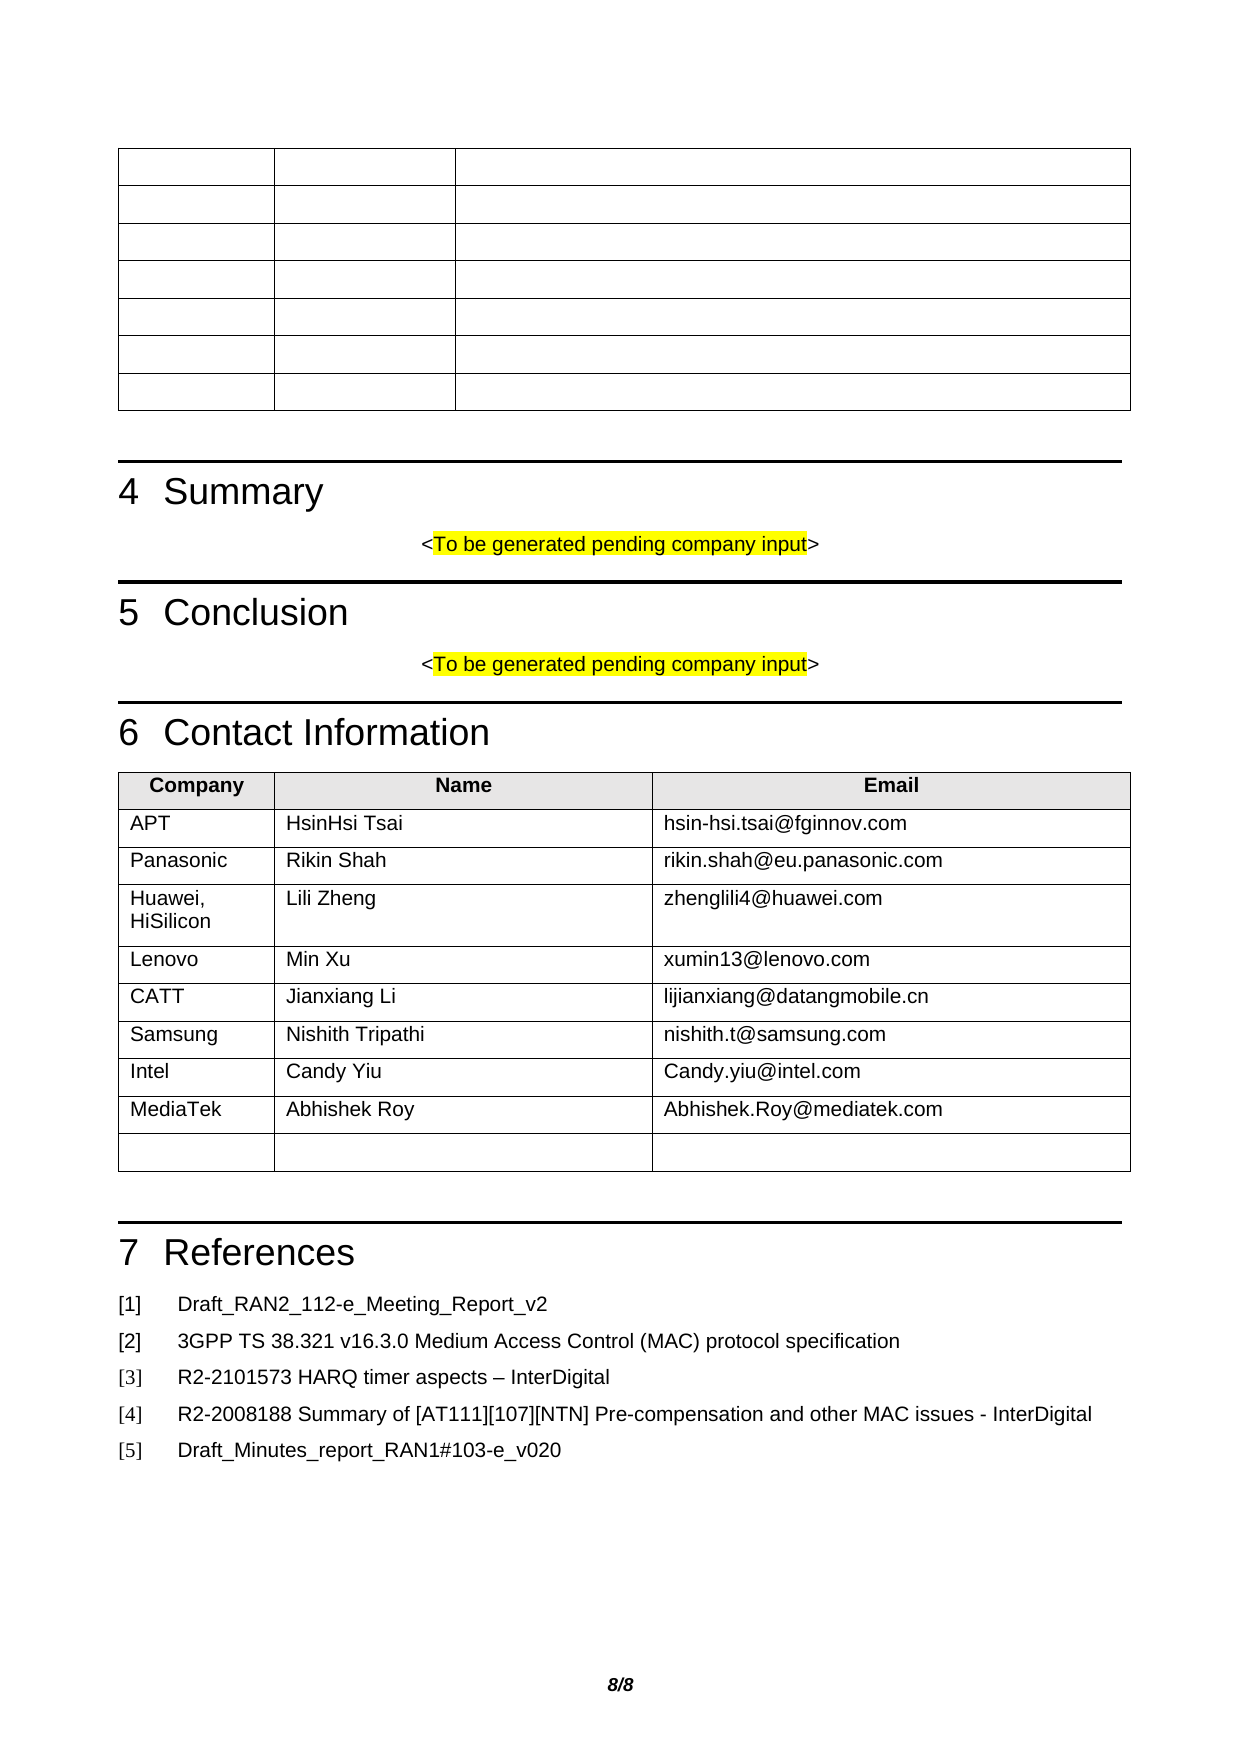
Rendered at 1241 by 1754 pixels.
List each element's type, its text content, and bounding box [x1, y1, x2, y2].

subtitle References [118, 1224, 1122, 1273]
table_cell Jianxiang Li [275, 984, 652, 1021]
table_cell [119, 261, 274, 298]
table_cell Lenovo [119, 947, 274, 983]
table_cell [275, 261, 455, 298]
table_cell [456, 186, 1130, 223]
table_cell HsinHsi Tsai [275, 810, 652, 847]
table_cell [275, 149, 455, 185]
table_cell [456, 149, 1130, 185]
text R2-2101573 HARQ timer aspects – InterDigital [118, 1365, 1122, 1389]
table_cell hsin-hsi.tsai@fginnov.com [653, 810, 1130, 847]
table_cell [119, 1134, 274, 1171]
table_cell CATT [119, 984, 274, 1021]
table_cell [119, 374, 274, 410]
table_cell xumin13@lenovo.com [653, 947, 1130, 983]
table_cell [456, 224, 1130, 260]
table_cell [275, 336, 455, 373]
table_cell lijianxiang@datangmobile.cn [653, 984, 1130, 1021]
table_cell Rikin Shah [275, 848, 652, 884]
table_cell MediaTek [119, 1097, 274, 1133]
table_cell [275, 186, 455, 223]
table_cell [119, 186, 274, 223]
table_cell [653, 1134, 1130, 1171]
table_cell APT [119, 810, 274, 847]
table_cell [456, 336, 1130, 373]
text <To be generated pending company input> [118, 652, 433, 676]
table_cell [456, 261, 1130, 298]
text <To be generated pending company input> [807, 531, 1122, 555]
table_cell Lili Zheng [275, 885, 652, 946]
table_cell Abhishek.Roy@mediatek.com [653, 1097, 1130, 1133]
table_cell [275, 1134, 652, 1171]
table_cell [456, 374, 1130, 410]
table_cell [119, 299, 274, 335]
table_cell zhenglili4@huawei.com [653, 885, 1130, 946]
text Draft_Minutes_report_RAN1#103-e_v020 [118, 1438, 1122, 1462]
subtitle Summary [118, 463, 1122, 513]
table_cell [275, 224, 455, 260]
table_cell Samsung [119, 1022, 274, 1058]
table_cell [119, 336, 274, 373]
table_cell [119, 224, 274, 260]
subtitle Contact Information [118, 704, 1122, 753]
table_cell [275, 299, 455, 335]
table_cell rikin.shah@eu.panasonic.com [653, 848, 1130, 884]
table_cell [275, 374, 455, 410]
table_header Email [653, 773, 1130, 809]
table_cell Min Xu [275, 947, 652, 983]
text <To be generated pending company input> [807, 652, 1122, 676]
subtitle Conclusion [118, 584, 1122, 633]
table_cell Huawei, HiSilicon [119, 885, 274, 946]
table_cell Panasonic [119, 848, 274, 884]
text Draft_RAN2_112-e_Meeting_Report_v2 [118, 1292, 1122, 1316]
table_cell Nishith Tripathi [275, 1022, 652, 1058]
table_header Company [119, 773, 274, 809]
table_cell nishith.t@samsung.com [653, 1022, 1130, 1058]
table_cell Abhishek Roy [275, 1097, 652, 1133]
table_header Name [275, 773, 652, 809]
table_cell Intel [119, 1059, 274, 1096]
table_cell Candy Yiu [275, 1059, 652, 1096]
text 3GPP TS 38.321 v16.3.0 Medium Access Control (MAC) protocol specification [118, 1328, 1122, 1352]
table_cell [456, 299, 1130, 335]
table_cell [119, 149, 274, 185]
text <To be generated pending company input> [118, 531, 433, 555]
table_cell Candy.yiu@intel.com [653, 1059, 1130, 1096]
text R2-2008188 Summary of [AT111][107][NTN] Pre-compensation and other MAC issues - InterDigital [118, 1402, 1122, 1426]
